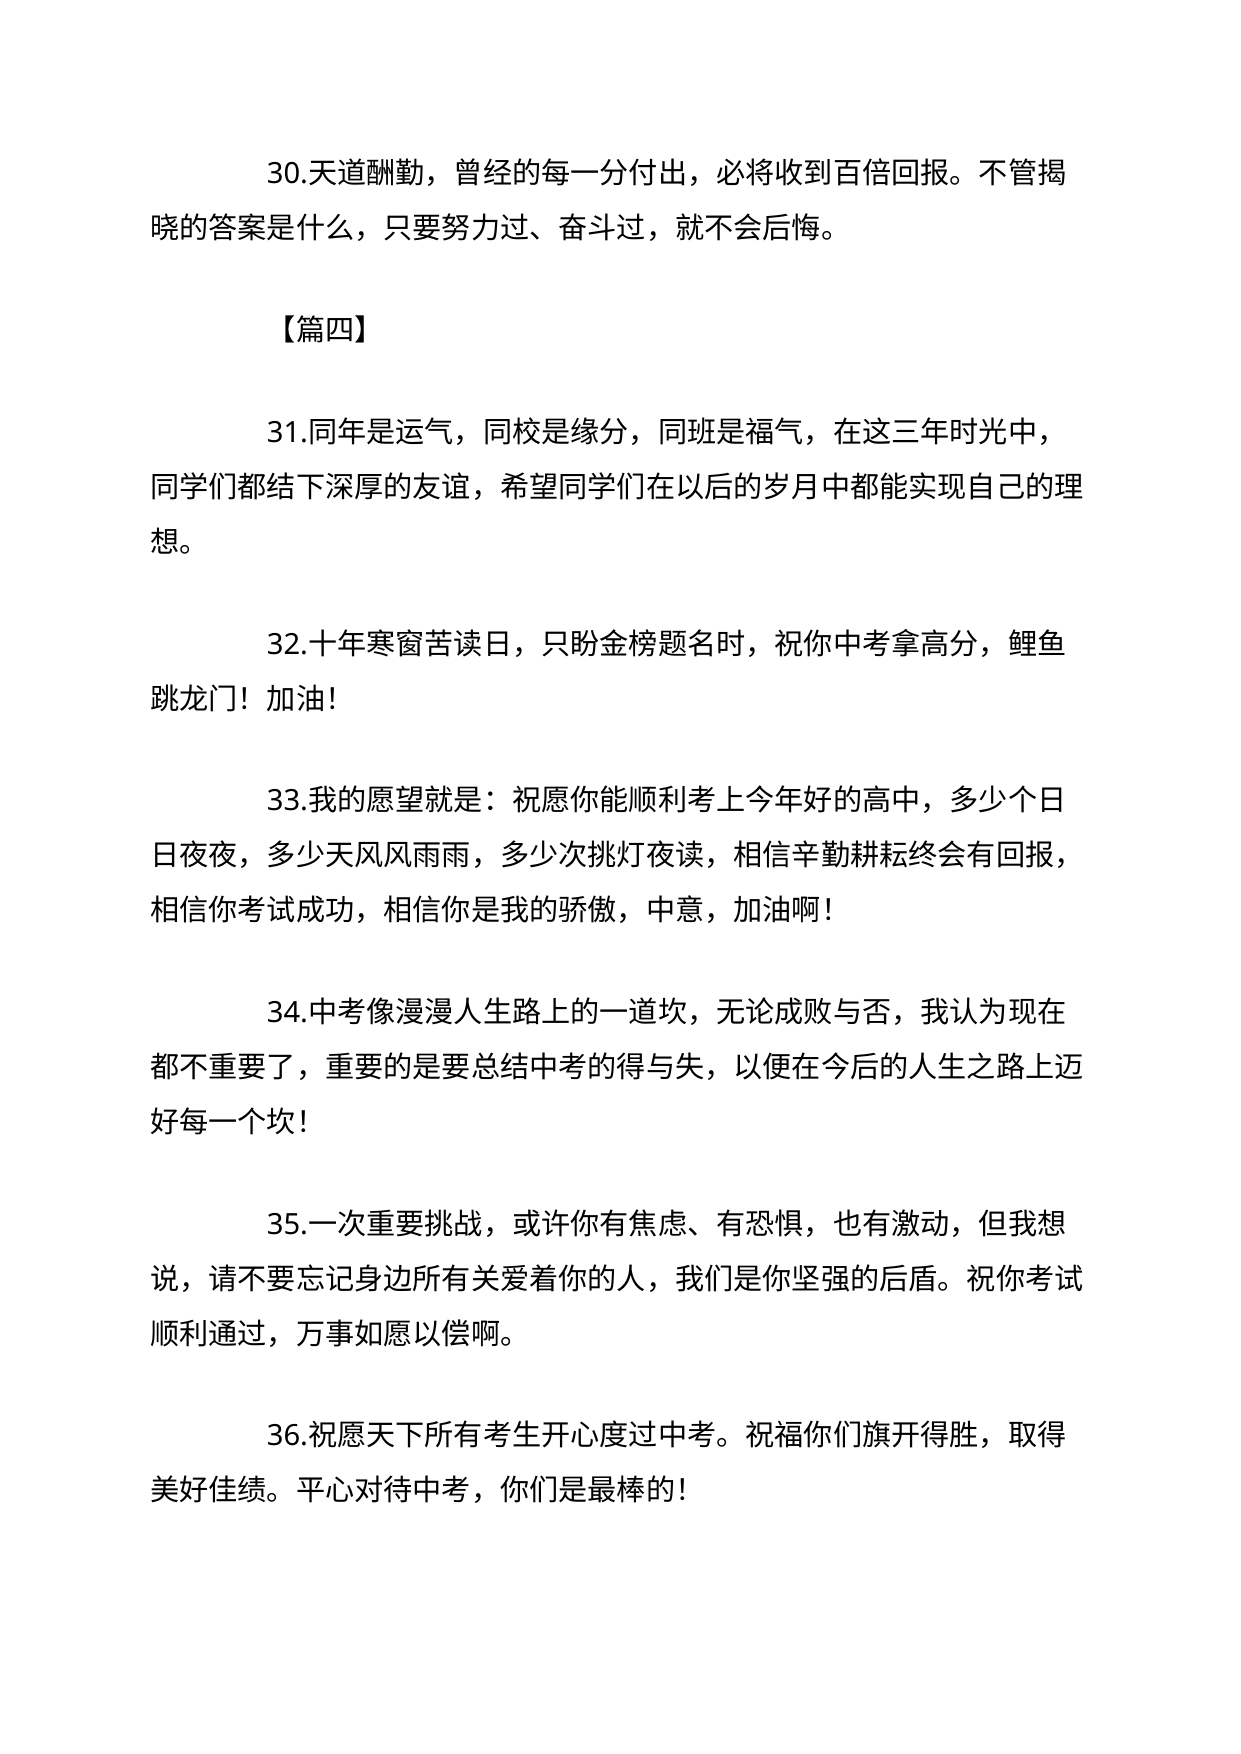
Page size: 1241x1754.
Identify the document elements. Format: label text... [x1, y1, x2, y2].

text 34.中考像漫漫人生路上的一道坎，无论成败与否，我认为现在都不重要了，重要的是要总结中考的得与失，以便在今后的人生之路上迈好每一个坎！ [150, 989, 1090, 1141]
text 35.一次重要挑战，或许你有焦虑、有恐惧，也有激动，但我想说，请不要忘记身边所有关爱着你的人，我们是你坚强的后盾。祝你考试顺利通过，万事如愿以偿啊。 [150, 1200, 1090, 1352]
text 31.同年是运气，同校是缘分，同班是福气，在这三年时光中，同学们都结下深厚的友谊，希望同学们在以后的岁月中都能实现自己的理想。 [150, 408, 1090, 561]
text 36.祝愿天下所有考生开心度过中考。祝福你们旗开得胜，取得美好佳绩。平心对待中考，你们是最棒的！ [150, 1412, 1090, 1509]
text 32.十年寒窗苦读日，只盼金榜题名时，祝你中考拿高分，鲤鱼跳龙门！加油！ [150, 620, 1090, 717]
text 33.我的愿望就是：祝愿你能顺利考上今年好的高中，多少个日日夜夜，多少天风风雨雨，多少次挑灯夜读，相信辛勤耕耘终会有回报，相信你考试成功，相信你是我的骄傲，中意，加油啊！ [150, 777, 1090, 929]
text 【篇四】 [150, 307, 1090, 349]
text 30.天道酬勤，曾经的每一分付出，必将收到百倍回报。不管揭晓的答案是什么，只要努力过、奋斗过，就不会后悔。 [150, 150, 1090, 247]
